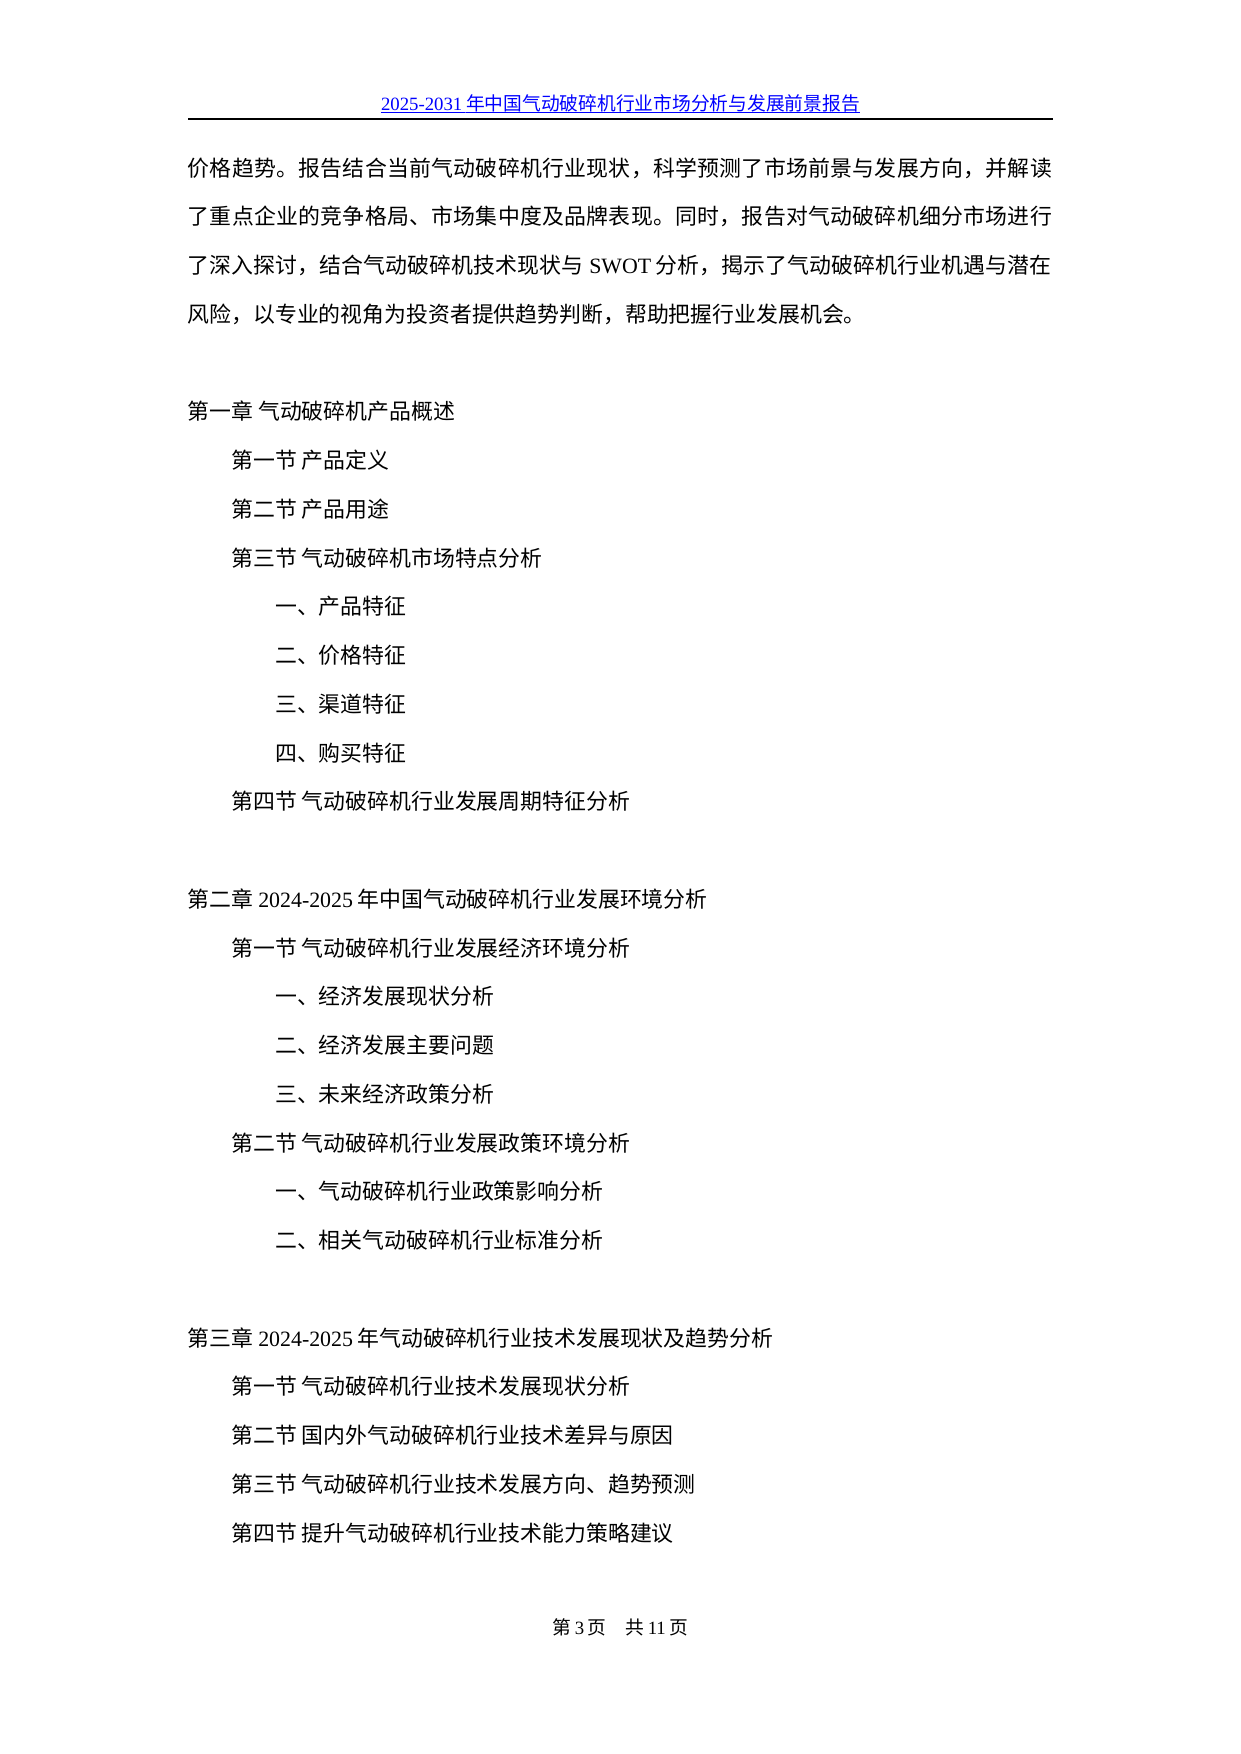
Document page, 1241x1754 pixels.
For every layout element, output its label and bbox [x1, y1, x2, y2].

text [187, 150, 1053, 1548]
